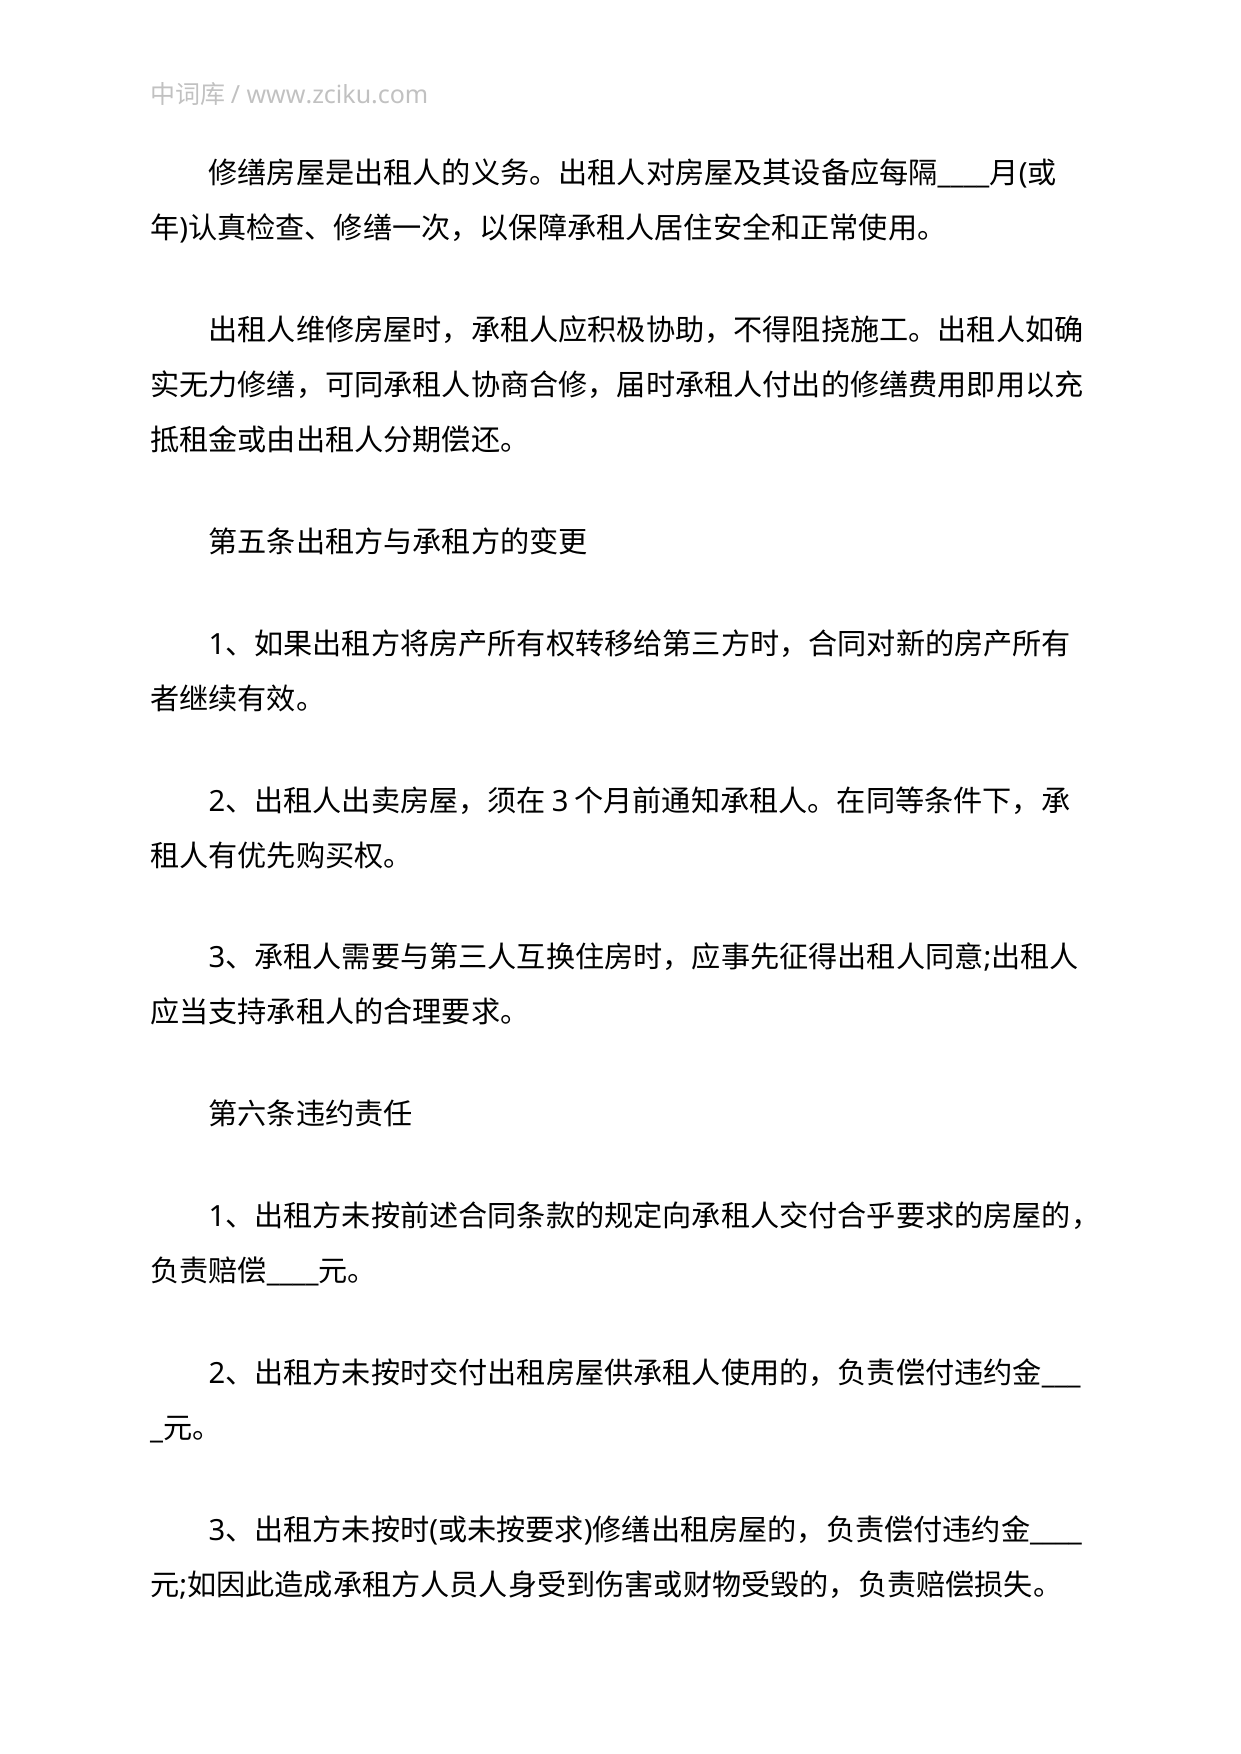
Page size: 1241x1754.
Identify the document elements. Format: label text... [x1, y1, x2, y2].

text 出租人维修房屋时，承租人应积极协助，不得阻挠施工。出租人如确实无力修缮，可同承租人协商合修，届时承租人付出的修缮费用即用以充抵租金或由出租人分期偿还。 [150, 307, 1090, 459]
text 2、出租方未按时交付出租房屋供承租人使用的，负责偿付违约金____元。 [150, 1349, 1090, 1447]
text 修缮房屋是出租人的义务。出租人对房屋及其设备应每隔____月(或年)认真检查、修缮一次，以保障承租人居住安全和正常使用。 [150, 150, 1090, 247]
text 2、出租人出卖房屋，须在3个月前通知承租人。在同等条件下，承租人有优先购买权。 [150, 777, 1090, 874]
text 3、承租人需要与第三人互换住房时，应事先征得出租人同意;出租人应当支持承租人的合理要求。 [150, 934, 1090, 1031]
text 第六条违约责任 [150, 1091, 1090, 1133]
text 1、如果出租方将房产所有权转移给第三方时，合同对新的房产所有者继续有效。 [150, 620, 1090, 718]
text 3、出租方未按时(或未按要求)修缮出租房屋的，负责偿付违约金____元;如因此造成承租方人员人身受到伤害或财物受毁的，负责赔偿损失。 [150, 1506, 1090, 1604]
text 1、出租方未按前述合同条款的规定向承租人交付合乎要求的房屋的，负责赔偿____元。 [150, 1192, 1090, 1290]
text 第五条出租方与承租方的变更 [150, 518, 1090, 561]
